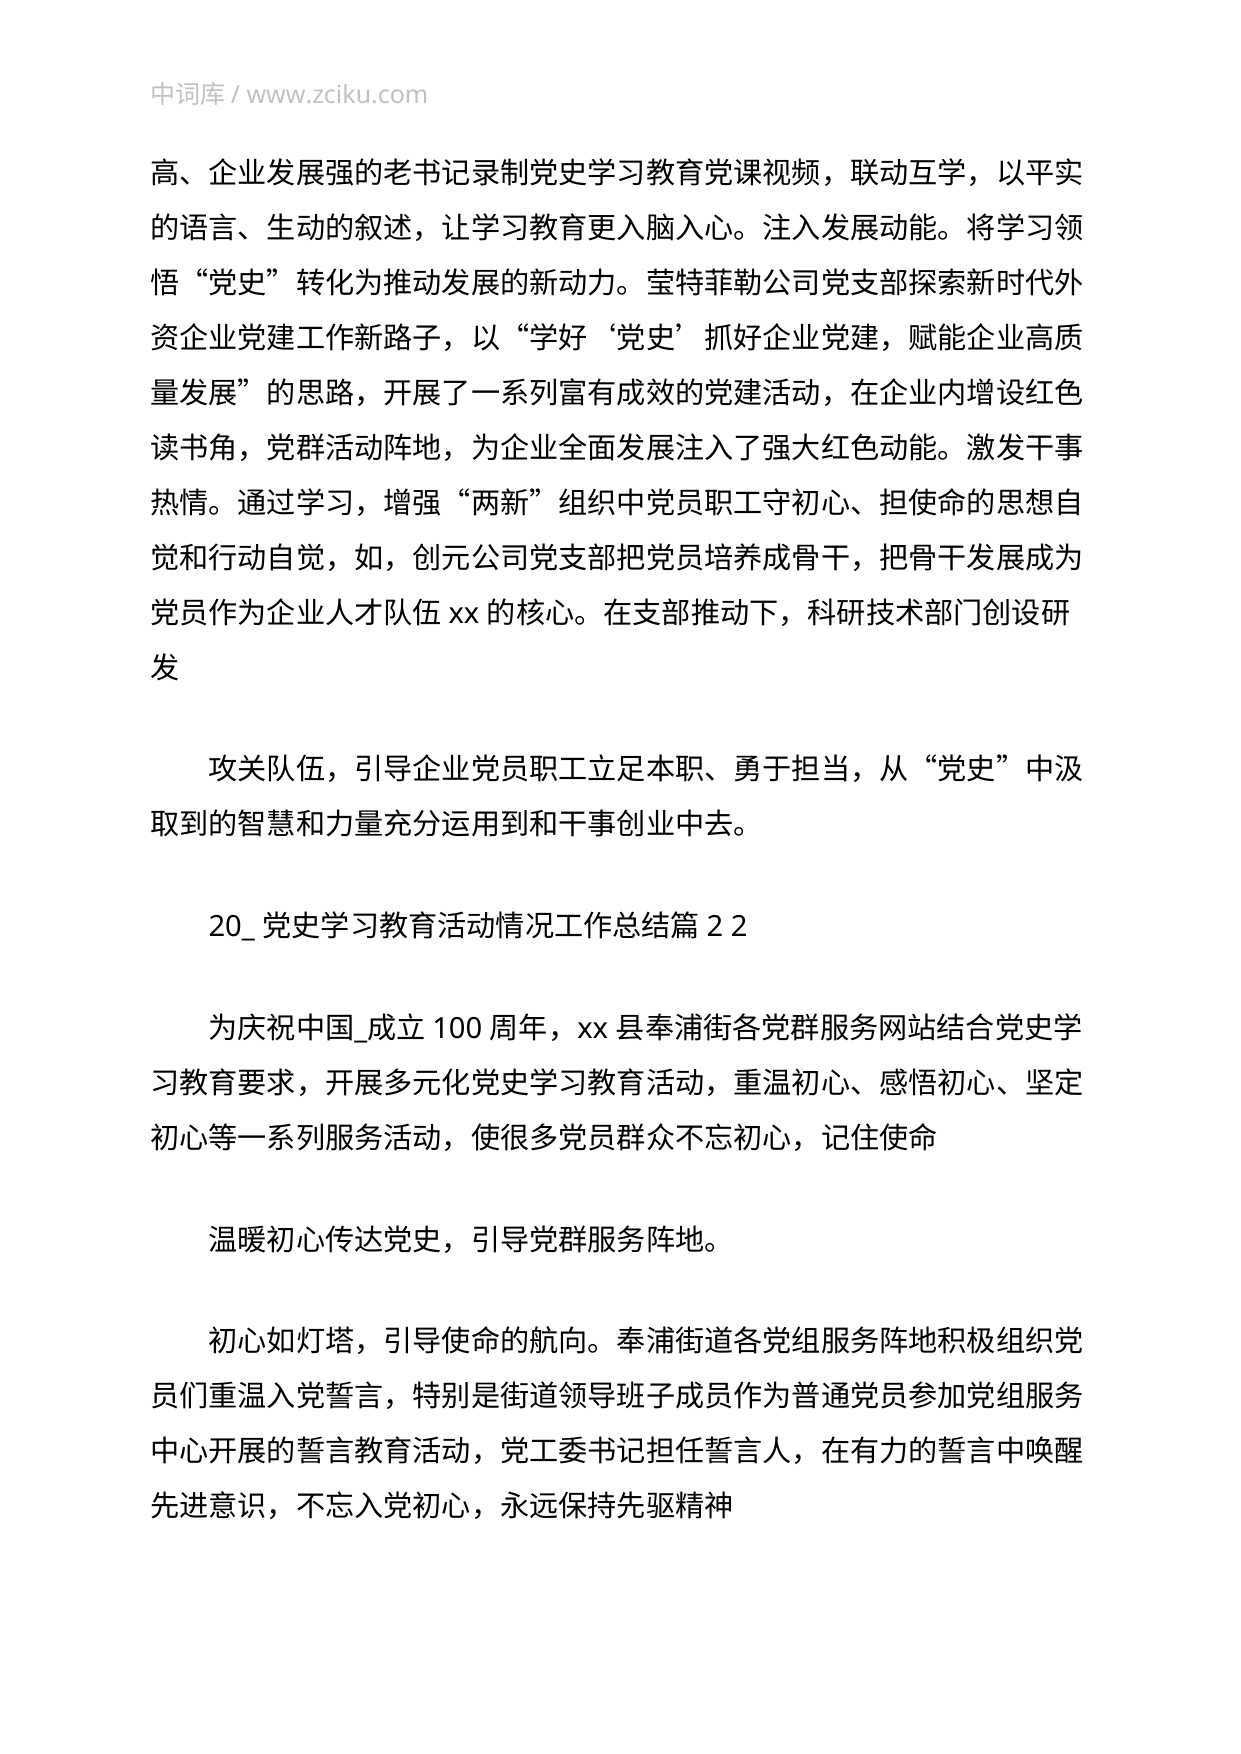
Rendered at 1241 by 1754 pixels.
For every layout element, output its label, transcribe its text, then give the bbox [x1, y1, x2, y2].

text 为庆祝中国_成立 100 周年，xx 县奉浦街各党群服务网站结合党史学习教育要求，开展多元化党史学习教育活动，重温初心、感悟初心、坚定初心等一系列服务活动，使很多党员群众不忘初心，记住使命 [150, 1004, 1090, 1157]
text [150, 150, 1090, 686]
text 初心如灯塔，引导使命的航向。奉浦街道各党组服务阵地积极组织党员们重温入党誓言，特别是街道领导班子成员作为普通党员参加党组服务中心开展的誓言教育活动，党工委书记担任誓言人，在有力的誓言中唤醒先进意识，不忘入党初心，永远保持先驱精神 [150, 1318, 1090, 1525]
text 温暖初心传达党史，引导党群服务阵地。 [150, 1216, 1090, 1258]
text 攻关队伍，引导企业党员职工立足本职、勇于担当，从“党史”中汲取到的智慧和力量充分运用到和干事创业中去。 [150, 746, 1090, 843]
text 20_ 党史学习教育活动情况工作总结篇 2 2 [150, 903, 1090, 945]
